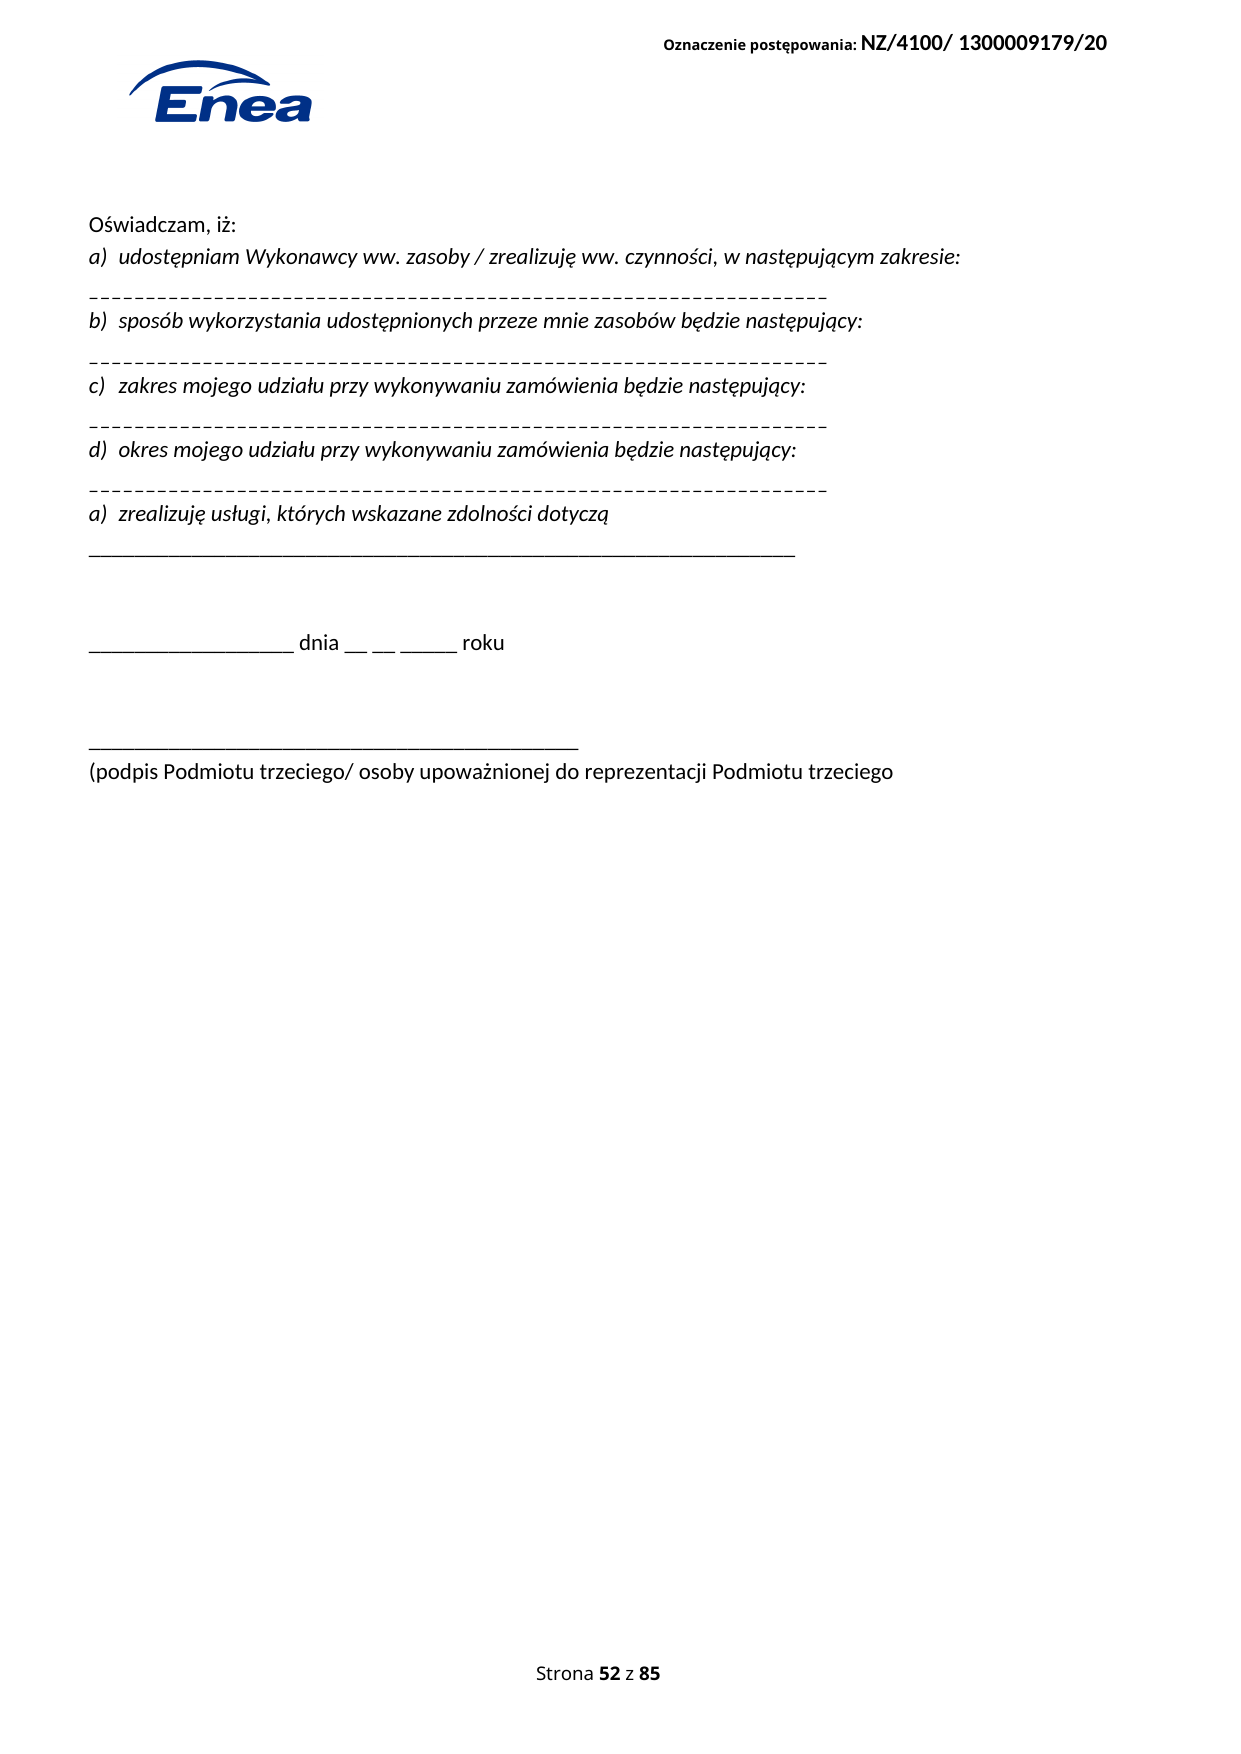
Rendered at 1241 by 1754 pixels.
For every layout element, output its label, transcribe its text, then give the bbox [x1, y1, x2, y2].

text Oświadczam, iż: [89, 210, 1107, 238]
text _________________________________________________________________ [89, 467, 1107, 495]
text _________________________________________________________________ [89, 274, 1107, 302]
text d) okres mojego udziału przy wykonywaniu zamówienia będzie następujący: [89, 435, 1107, 463]
text b) sposób wykorzystania udostępnionych przeze mnie zasobów będzie następujący: [89, 306, 1107, 334]
text ___________________________________________ [89, 725, 1107, 753]
text c) zakres mojego udziału przy wykonywaniu zamówienia będzie następujący: [89, 371, 1107, 399]
text _________________________________________________________________ [89, 403, 1107, 431]
picture [117, 50, 324, 124]
text (podpis Podmiotu trzeciego/ osoby upoważnionej do reprezentacji Podmiotu trzeciego [89, 757, 1107, 785]
text _________________________________________________________________ [89, 339, 1107, 367]
text __________________ dnia __ __ _____ roku [89, 628, 1107, 656]
text ______________________________________________________________ [89, 532, 1107, 560]
list zrealizuję usługi, których wskazane zdolności dotyczą [89, 499, 1107, 528]
text a) udostępniam Wykonawcy ww. zasoby / zrealizuję ww. czynności, w następującym zakresie: [89, 242, 1107, 270]
